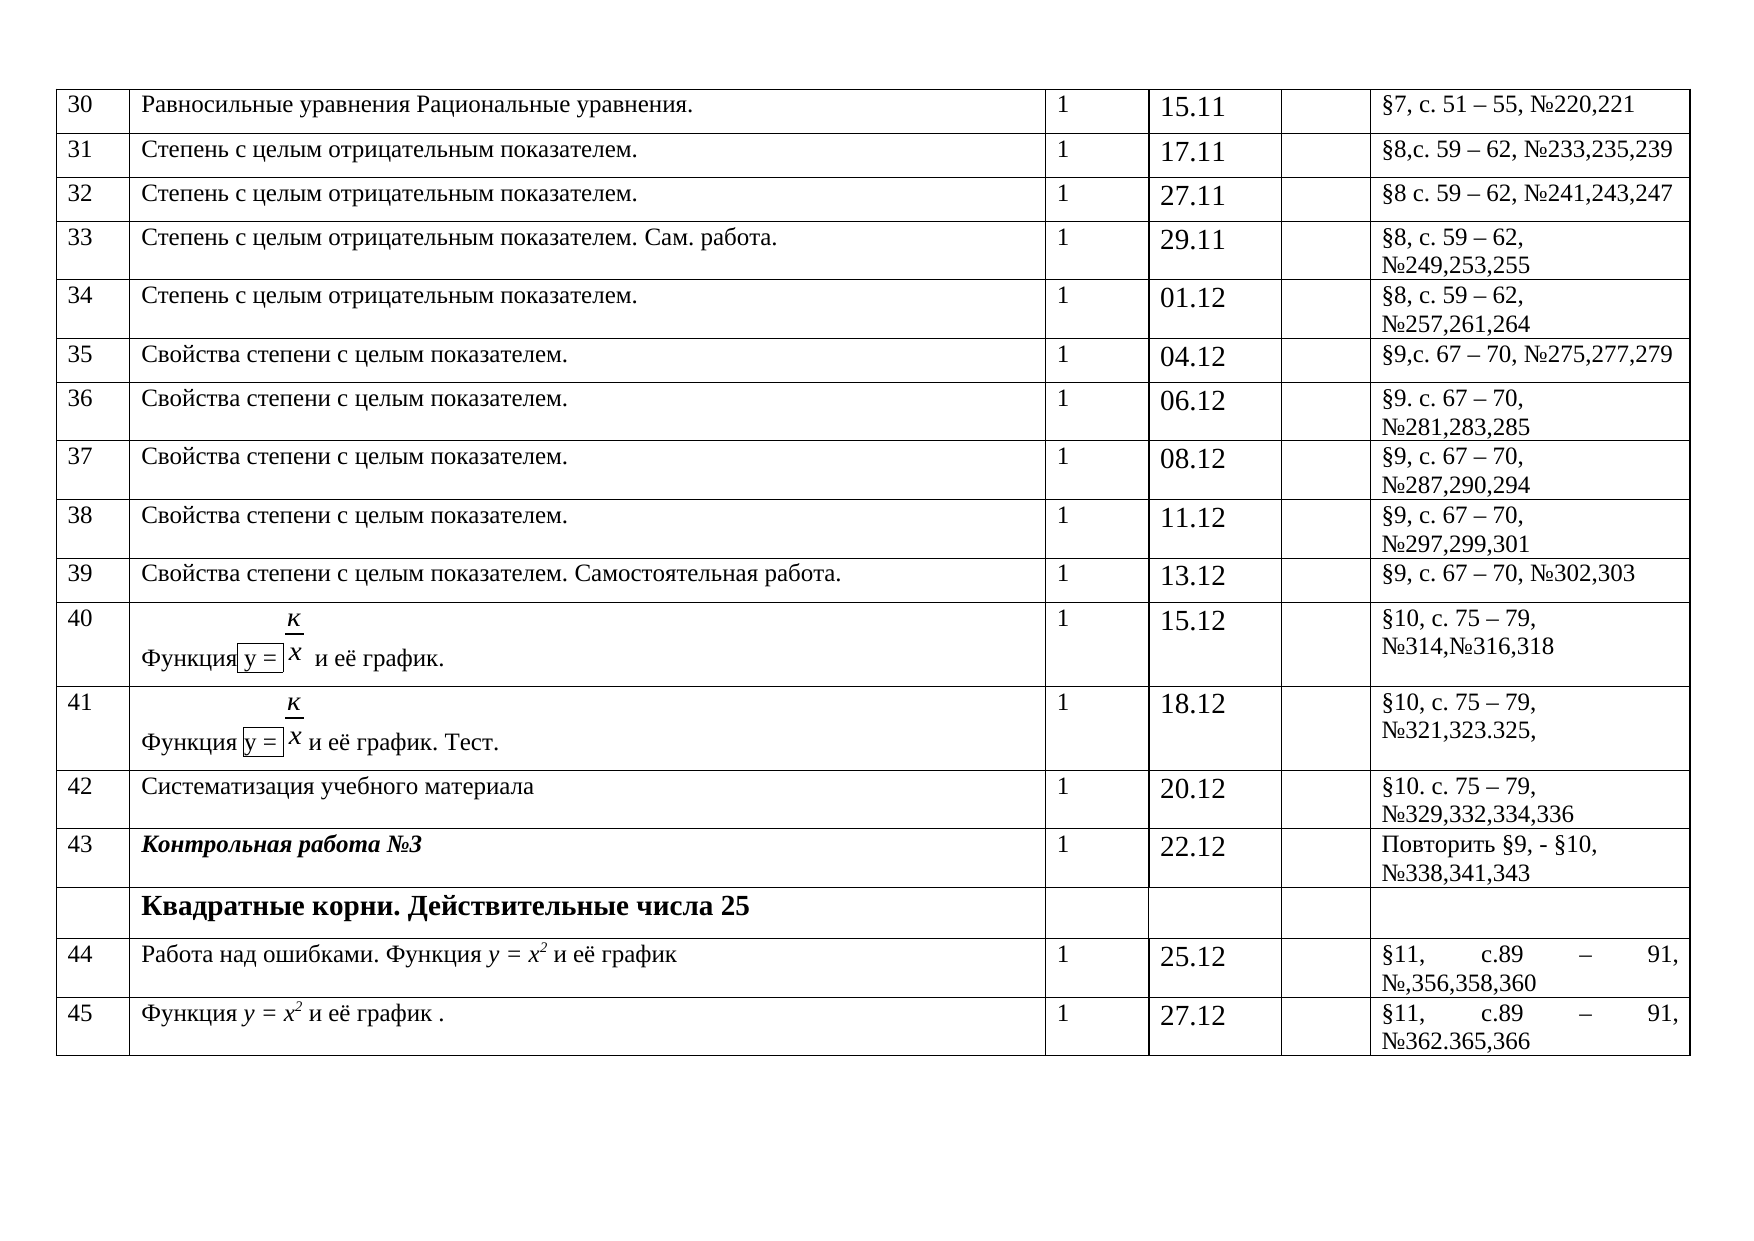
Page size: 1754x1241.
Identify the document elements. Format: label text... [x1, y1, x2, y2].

table_cell 08.12 [1150, 441, 1281, 499]
table_cell [57, 888, 129, 938]
table_cell [1282, 771, 1370, 828]
table_cell [1282, 339, 1370, 382]
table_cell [130, 90, 1045, 133]
table_cell §8,с. 59 – 62, №233,235,239 [1371, 134, 1689, 177]
table_cell 1 [1046, 939, 1148, 997]
table_cell 27.11 [1150, 178, 1281, 221]
table_cell 1 [1046, 134, 1148, 177]
table_cell Свойства степени с целым показателем. [130, 383, 1045, 440]
table_cell [1282, 178, 1370, 221]
table_cell Свойства степени с целым показателем. [130, 441, 1045, 499]
table_cell 1 [1046, 339, 1148, 382]
table_cell Свойства степени с целым показателем. Самостоятельная работа. [130, 559, 1045, 602]
table_cell 1 [1046, 500, 1148, 557]
table_cell 35 [57, 339, 129, 382]
table_cell §9, с. 67 – 70, №287,290,294 [1371, 441, 1689, 499]
table_cell [1282, 687, 1370, 770]
table_cell 1 [1046, 829, 1148, 887]
table_cell Степень с целым отрицательным показателем. [130, 178, 1045, 221]
table_cell 40 [57, 603, 129, 686]
table_cell 42 [57, 771, 129, 828]
table_cell §10. с. 75 – 79, №329,332,334,336 [1371, 771, 1689, 828]
table_cell Квадратные корни. Действительные числа 25 [130, 888, 1045, 938]
table_cell 45 [57, 998, 129, 1055]
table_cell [130, 998, 1045, 1055]
table_cell 1 [1046, 998, 1148, 1055]
table_cell §7, с. 51 – 55, №220,221 [1371, 90, 1689, 133]
table_cell 1 [1046, 178, 1148, 221]
table_cell [1282, 222, 1370, 279]
table_cell [1282, 441, 1370, 499]
table_cell 15.11 [1150, 90, 1281, 133]
table_cell Степень с целым отрицательным показателем. [130, 280, 1045, 338]
table_cell 43 [57, 829, 129, 887]
table_cell §9, с. 67 – 70, №297,299,301 [1371, 500, 1689, 557]
table_cell Функция у = и её график. [130, 603, 1045, 686]
table_cell [1282, 280, 1370, 338]
table_cell 1 [1046, 687, 1148, 770]
table_cell 1 [1046, 383, 1148, 440]
table_cell [1282, 500, 1370, 557]
table_cell 29.11 [1150, 222, 1281, 279]
table_cell [1282, 888, 1370, 938]
table_cell 1 [1046, 771, 1148, 828]
table_cell §9,с. 67 – 70, №275,277,279 [1371, 339, 1689, 382]
table_cell 04.12 [1150, 339, 1281, 382]
table_cell [1282, 90, 1370, 133]
table_cell 34 [57, 280, 129, 338]
table_cell 1 [1046, 280, 1148, 338]
table_cell 1 [1046, 603, 1148, 686]
table_cell [1282, 603, 1370, 686]
table_cell 13.12 [1150, 559, 1281, 602]
table_cell [1282, 134, 1370, 177]
table_cell §10, с. 75 – 79, №314,№316,318 [1371, 603, 1689, 686]
table_cell [1149, 888, 1281, 938]
table_cell 15.12 [1150, 603, 1281, 686]
table_cell Работа над ошибками. Функция y = x2 и её график [130, 939, 1045, 997]
table_cell Повторить §9, - §10, №338,341,343 [1371, 829, 1689, 887]
table_cell Свойства степени с целым показателем. [130, 500, 1045, 557]
table_cell 27.12 [1150, 998, 1281, 1055]
table_cell 1 [1046, 559, 1148, 602]
table_cell 33 [57, 222, 129, 279]
table_cell 1 [1046, 222, 1148, 279]
table_cell 38 [57, 500, 129, 557]
table_cell 31 [57, 134, 129, 177]
table_cell 32 [57, 178, 129, 221]
table_cell §8 с. 59 – 62, №241,243,247 [1371, 178, 1689, 221]
table_cell [1282, 559, 1370, 602]
table_cell 1 [1046, 90, 1148, 133]
table_cell §11, с.89 – 91, №,356,358,360 [1371, 939, 1689, 997]
table_cell §11, с.89 – 91, №362.365,366 [1371, 998, 1689, 1055]
table_cell 17.11 [1150, 134, 1281, 177]
table_cell Систематизация учебного материала [130, 771, 1045, 828]
table_cell Функция у = и её график. Тест. [130, 687, 1045, 770]
table_cell 44 [57, 939, 129, 997]
table_cell §9. с. 67 – 70, №281,283,285 [1371, 383, 1689, 440]
table_cell [1282, 383, 1370, 440]
table_cell 39 [57, 559, 129, 602]
table_cell §8, с. 59 – 62, №257,261,264 [1371, 280, 1689, 338]
table_cell Степень с целым отрицательным показателем. [130, 134, 1045, 177]
table_cell 41 [57, 687, 129, 770]
table_cell [1282, 998, 1370, 1055]
table_cell §8, с. 59 – 62, №249,253,255 [1371, 222, 1689, 279]
table_cell [1282, 939, 1370, 997]
table_cell Свойства степени с целым показателем. [130, 339, 1045, 382]
table_cell 18.12 [1150, 687, 1281, 770]
table_cell 36 [57, 383, 129, 440]
table_cell [1046, 888, 1148, 938]
table_cell 37 [57, 441, 129, 499]
table_cell Контрольная работа №3 [130, 829, 1045, 887]
table_cell [1282, 829, 1370, 887]
table_cell 25.12 [1150, 939, 1281, 997]
table_cell 1 [1046, 441, 1148, 499]
table_cell 20.12 [1150, 771, 1281, 828]
table_cell [1371, 888, 1689, 938]
table_cell 30 [57, 90, 129, 133]
table_cell 22.12 [1150, 829, 1281, 887]
table_cell 11.12 [1150, 500, 1281, 557]
table_cell 01.12 [1150, 280, 1281, 338]
table_cell §10, с. 75 – 79, №321,323.325, [1371, 687, 1689, 770]
table_cell Степень с целым отрицательным показателем. Сам. работа. [130, 222, 1045, 279]
table_cell §9, с. 67 – 70, №302,303 [1371, 559, 1689, 602]
table_cell 06.12 [1150, 383, 1281, 440]
